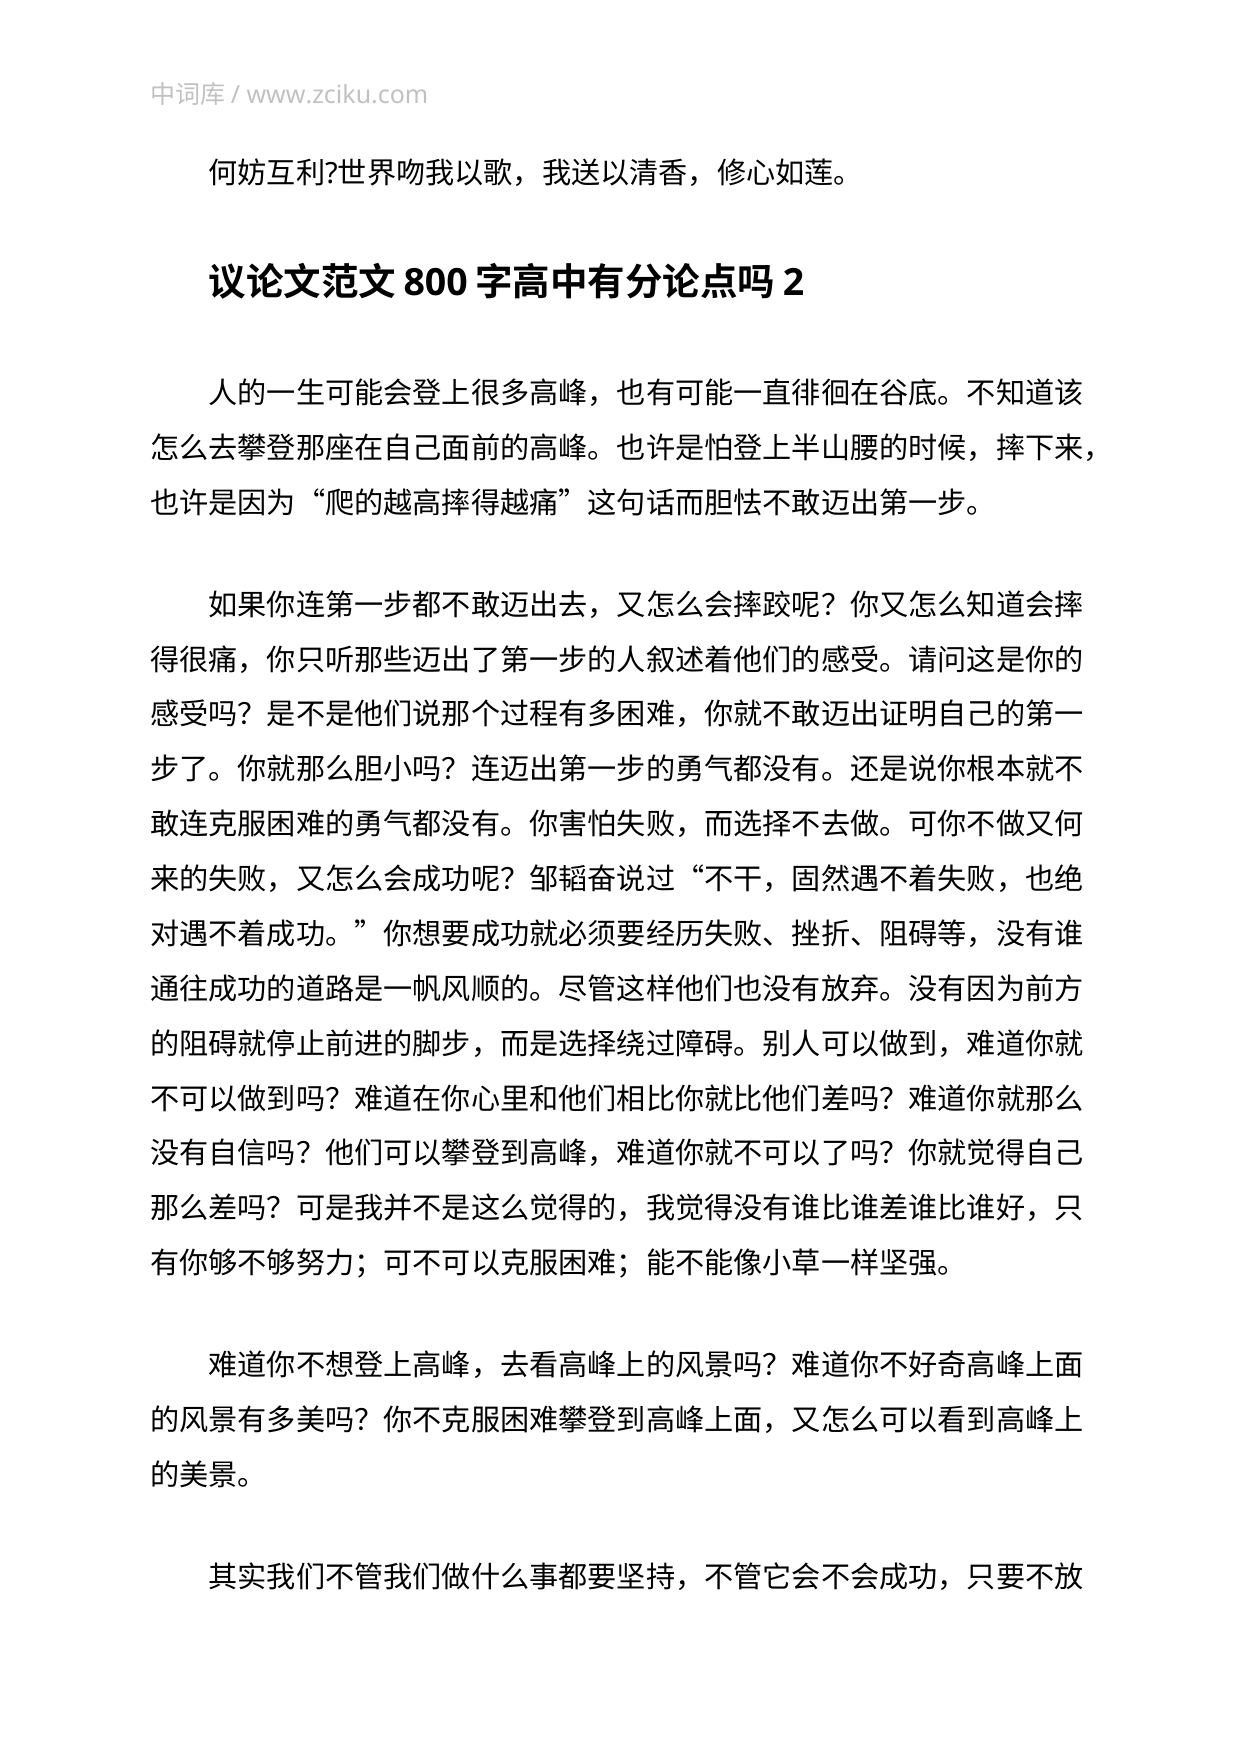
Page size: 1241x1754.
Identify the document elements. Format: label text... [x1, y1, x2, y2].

text 何妨互利?世界吻我以歌，我送以清香，修心如莲。 [150, 150, 1090, 192]
text 人的一生可能会登上很多高峰，也有可能一直徘徊在谷底。不知道该怎么去攀登那座在自己面前的高峰。也许是怕登上半山腰的时候，摔下来，也许是因为“爬的越高摔得越痛”这句话而胆怯不敢迈出第一步。 [150, 369, 1090, 522]
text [150, 1553, 1090, 1596]
text 如果你连第一步都不敢迈出去，又怎么会摔跤呢？你又怎么知道会摔得很痛，你只听那些迈出了第一步的人叙述着他们的感受。请问这是你的感受吗？是不是他们说那个过程有多困难，你就不敢迈出证明自己的第一步了。你就那么胆小吗？连迈出第一步的勇气都没有。还是说你根本就不敢连克服困难的勇气都没有。你害怕失败，而选择不去做。可你不做又何来的失败，又怎么会成功呢？邹韬奋说过“不干，固然遇不着失败，也绝对遇不着成功。”你想要成功就必须要经历失败、挫折、阻碍等，没有谁通往成功的道路是一帆风顺的。尽管这样他们也没有放弃。没有因为前方的阻碍就停止前进的脚步，而是选择绕过障碍。别人可以做到，难道你就不可以做到吗？难道在你心里和他们相比你就比他们差吗？难道你就那么没有自信吗？他们可以攀登到高峰，难道你就不可以了吗？你就觉得自己那么差吗？可是我并不是这么觉得的，我觉得没有谁比谁差谁比谁好，只有你够不够努力；可不可以克服困难；能不能像小草一样坚强。 [150, 581, 1090, 1282]
text 议论文范文800字高中有分论点吗2 [150, 252, 1090, 306]
text 难道你不想登上高峰，去看高峰上的风景吗？难道你不好奇高峰上面的风景有多美吗？你不克服困难攀登到高峰上面，又怎么可以看到高峰上的美景。 [150, 1342, 1090, 1494]
